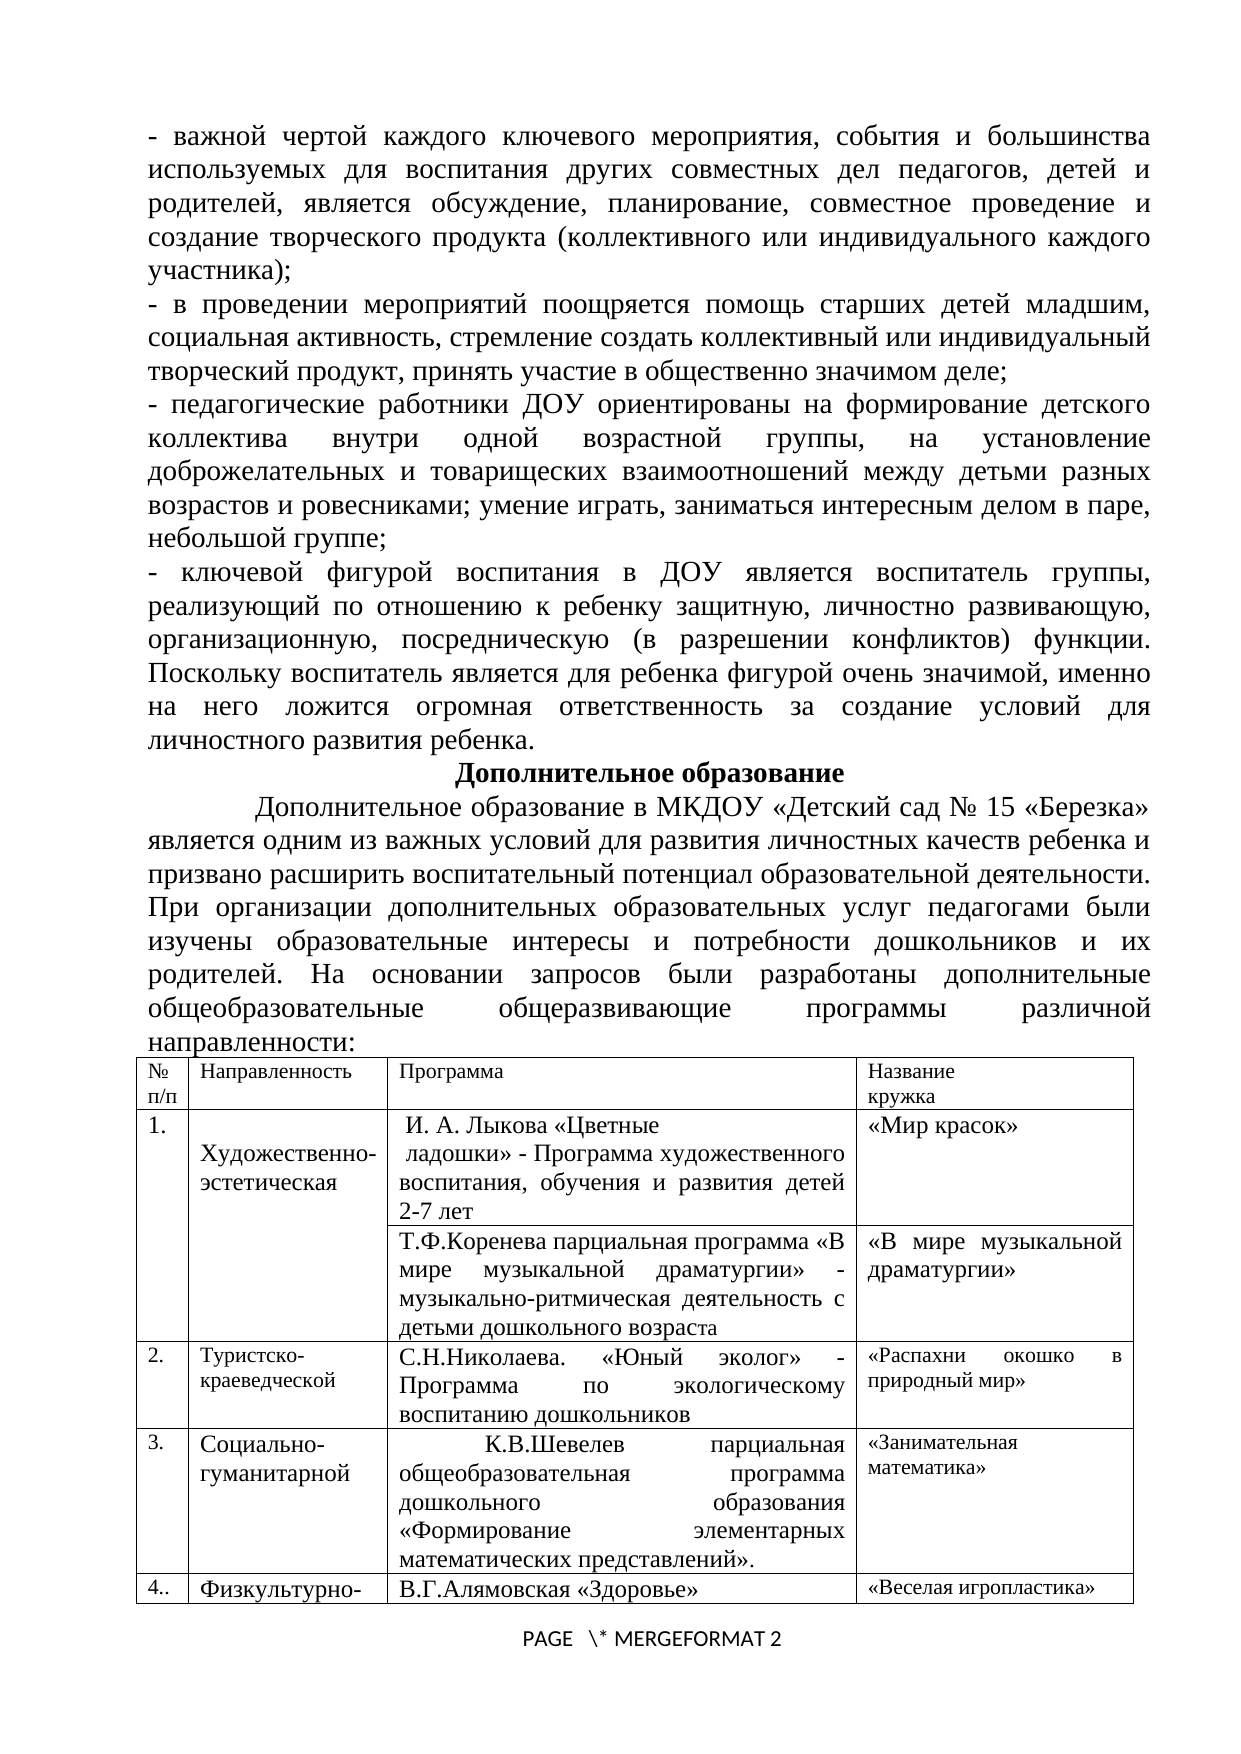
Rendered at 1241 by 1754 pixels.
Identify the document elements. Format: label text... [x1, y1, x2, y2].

table_cell «Занимательная математика» [857, 1429, 1133, 1573]
table_cell 2. [137, 1342, 188, 1428]
table_header № п/п [137, 1058, 188, 1109]
table_cell 1. [137, 1110, 188, 1341]
table_cell 4.. [137, 1574, 188, 1603]
table_cell Художественно- эстетическая [189, 1110, 387, 1341]
table_cell 3. [137, 1429, 188, 1573]
text - ключевой фигурой воспитания в ДОУ является воспитатель группы, реализующий по отношению к ребенку защитную, личностно развивающую, организационную, посредническую (в разрешении конфликтов) функции. Поскольку воспитатель является для ребенка фигурой очень значимой, именно на него ложится огромная ответственность за создание условий для личностного развития ребенка. [148, 554, 1152, 755]
table_cell «Распахни окошко в природный мир» [857, 1342, 1133, 1428]
table_cell Туристско-краеведческой [189, 1342, 387, 1428]
table_header Название кружка [857, 1058, 1133, 1109]
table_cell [388, 1574, 856, 1603]
table_header Направленность [189, 1058, 387, 1109]
table_cell И. А. Лыкова «Цветные ладошки» - Программа художественного воспитания, обучения и развития детей 2-7 лет [388, 1110, 856, 1225]
table_cell «В мире музыкальной драматургии» [857, 1226, 1133, 1341]
text Дополнительное образование [148, 755, 1152, 789]
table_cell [189, 1574, 387, 1603]
table_header Программа [388, 1058, 856, 1109]
table_cell Социально-гуманитарной [189, 1429, 387, 1573]
text Дополнительное образование в МКДОУ «Детский сад № 15 «Березка» является одним из важных условий для развития личностных качеств ребенка и призвано расширить воспитательный потенциал образовательной деятельности. При организации дополнительных образовательных услуг педагогами были изучены образовательные интересы и потребности дошкольников и их родителей. На основании запросов были разработаны дополнительные общеобразовательные общеразвивающие программы различной направленности: [148, 789, 1152, 1057]
text - в проведении мероприятий поощряется помощь старших детей младшим, социальная активность, стремление создать коллективный или индивидуальный творческий продукт, принять участие в общественно значимом деле; [148, 286, 1152, 386]
table_cell К.В.Шевелев парциальная общеобразовательная программа дошкольного образования «Формирование элементарных математических представлений». [388, 1429, 856, 1573]
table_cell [857, 1574, 1133, 1603]
table_cell С.Н.Николаева. «Юный эколог» - Программа по экологическому воспитанию дошкольников [388, 1342, 856, 1428]
table_cell «Мир красок» [857, 1110, 1133, 1225]
text - важной чертой каждого ключевого мероприятия, события и большинства используемых для воспитания других совместных дел педагогов, детей и родителей, является обсуждение, планирование, совместное проведение и создание творческого продукта (коллективного или индивидуального каждого участника); [148, 118, 1152, 286]
text - педагогические работники ДОУ ориентированы на формирование детского коллектива внутри одной возрастной группы, на установление доброжелательных и товарищеских взаимоотношений между детьми разных возрастов и ровесниками; умение играть, заниматься интересным делом в паре, небольшой группе; [148, 386, 1152, 554]
table_cell Т.Ф.Коренева парциальная программа «В мире музыкальной драматургии» - музыкально-ритмическая деятельность с детьми дошкольного возраста [388, 1226, 856, 1341]
